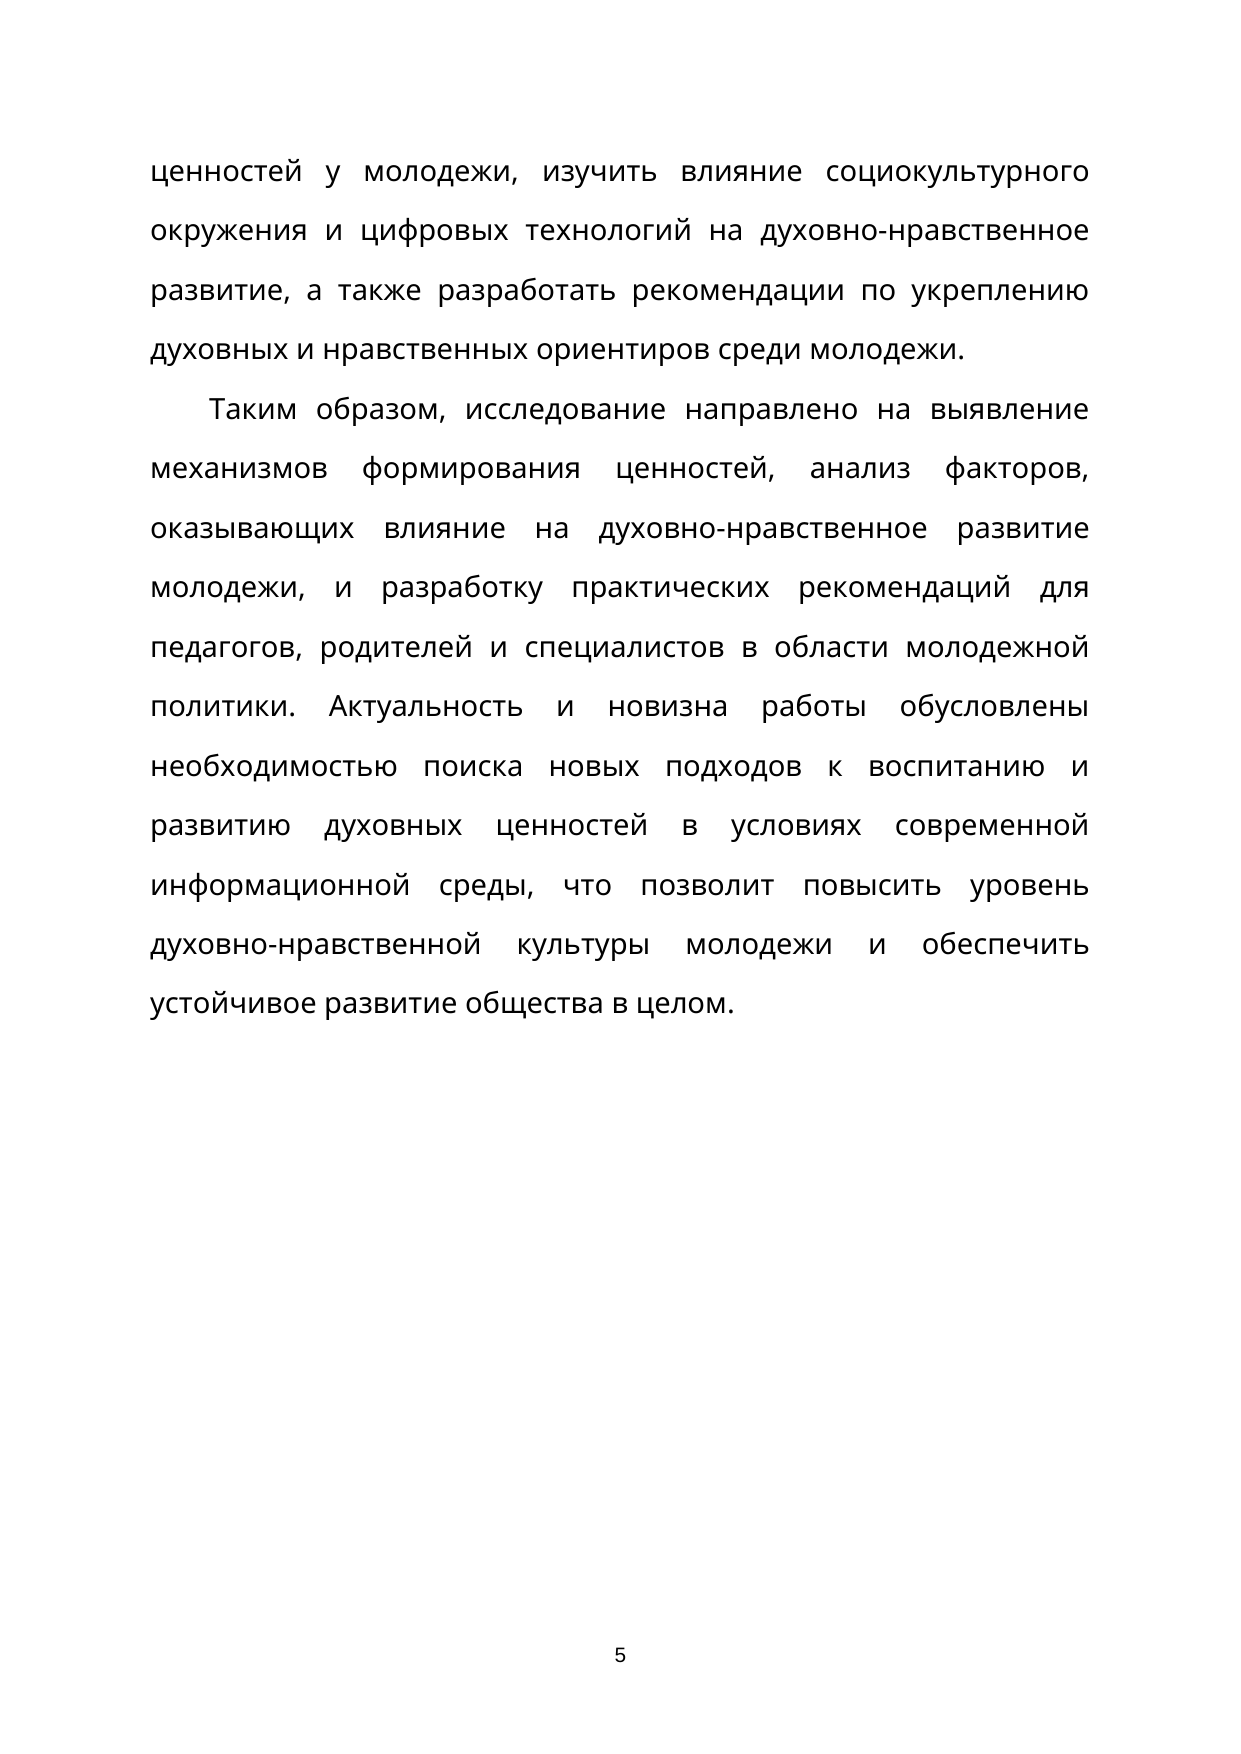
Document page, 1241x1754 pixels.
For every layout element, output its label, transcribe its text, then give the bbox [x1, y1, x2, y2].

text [150, 150, 1090, 368]
text Таким образом, исследование направлено на выявление механизмов формирования ценностей, анализ факторов, оказывающих влияние на духовно-нравственное развитие молодежи, и разработку практических рекомендаций для педагогов, родителей и специалистов в области молодежной политики. Актуальность и новизна работы обусловлены необходимостью поиска новых подходов к воспитанию и развитию духовных ценностей в условиях современной информационной среды, что позволит повысить уровень духовно-нравственной культуры молодежи и обеспечить устойчивое развитие общества в целом. [150, 388, 1090, 1022]
